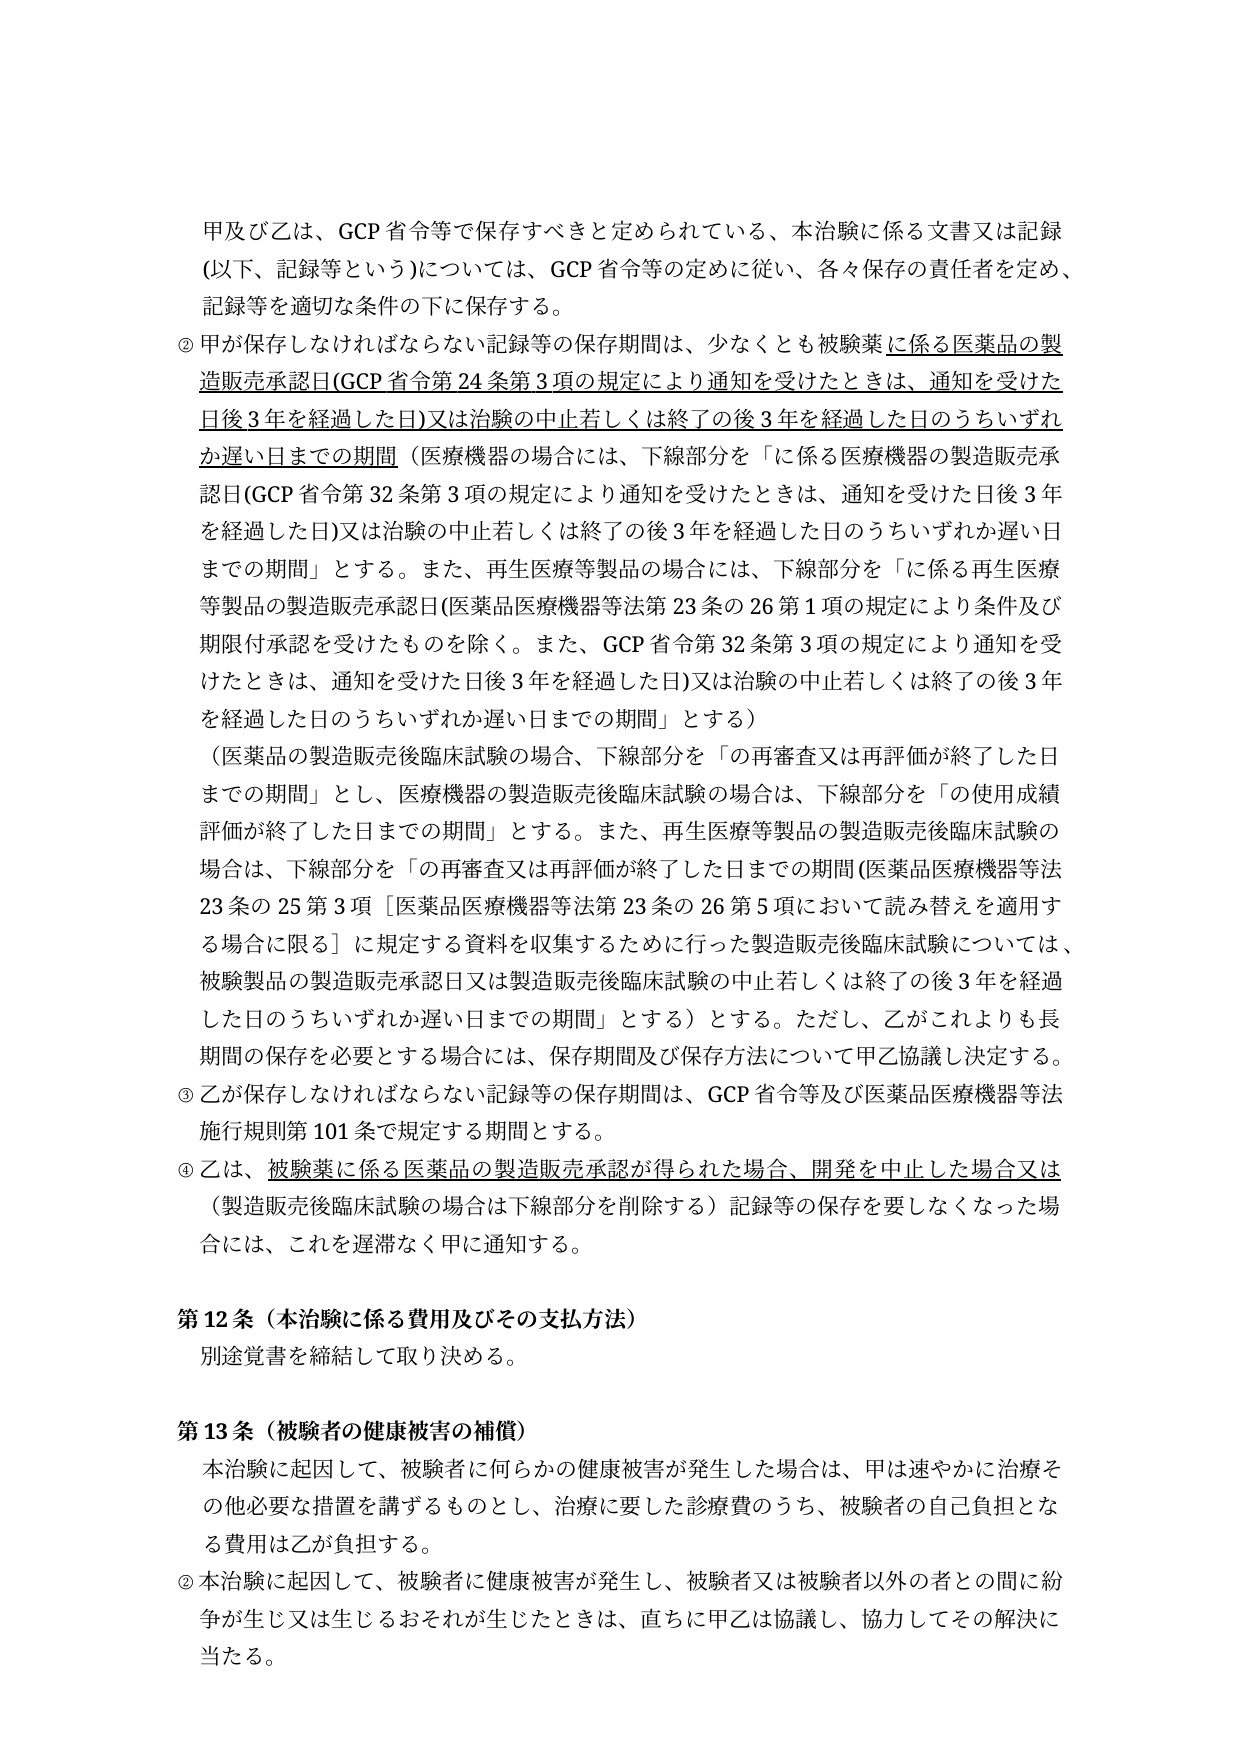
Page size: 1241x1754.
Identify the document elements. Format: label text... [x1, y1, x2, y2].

text 本治験に起因して、被験者に何らかの健康被害が発生した場合は、甲は速やかに治療その他必要な措置を講ずるものとし、治療に要した診療費のうち、被験者の自己負担となる費用は乙が負担する。 [202, 1449, 1063, 1562]
list 乙は、被験薬に係る医薬品の製造販売承認が得られた場合、開発を中止した場合又は（製造販売後臨床試験の場合は下線部分を削除する）記録等の保存を要しなくなった場合には、これを遅滞なく甲に通知する。 [177, 1149, 1063, 1262]
list 乙が保存しなければならない記録等の保存期間は、GCP省令等及び医薬品医療機器等法施行規則第101条で規定する期間とする。 [177, 1074, 1063, 1149]
text 別途覚書を締結して取り決める。 [200, 1337, 1063, 1374]
text 第12条（本治験に係る費用及びその支払方法） [177, 1299, 1063, 1337]
list 甲が保存しなければならない記録等の保存期間は、少なくとも被験薬に係る医薬品の製造販売承認日(GCP省令第24条第3項の規定により通知を受けたときは、通知を受けた日後3年を経過した日)又は治験の中止若しくは終了の後3年を経過した日のうちいずれか遅い日までの期間（医療機器の場合には、下線部分を「に係る医療機器の製造販売承認日(GCP省令第32条第3項の規定により通知を受けたときは、通知を受けた日後3年を経過した日)又は治験の中止若しくは終了の後3年を経過した日のうちいずれか遅い日までの期間」とする。また、再生医療等製品の場合には、下線部分を「に係る再生医療等製品の製造販売承認日(医薬品医療機器等法第23条の26第1項の規定により条件及び期限付承認を受けたものを除く。また、GCP省令第32条第3項の規定により通知を受けたときは、通知を受けた日後3年を経過した日)又は治験の中止若しくは終了の後3年を経過した日のうちいずれか遅い日までの期間」とする） （医薬品の製造販売後臨床試験の場合、下線部分を「の再審査又は再評価が終了した日までの期間」とし、医療機器の製造販売後臨床試験の場合は、下線部分を「の使用成績評価が終了した日までの期間」とする。また、再生医療等製品の製造販売後臨床試験の場合は、下線部分を「の再審査又は再評価が終了した日までの期間(医薬品医療機器等法23条の25第3項［医薬品医療機器等法第23条の26第5項において読み替えを適用する場合に限る］に規定する資料を収集するために行った製造販売後臨床試験については、被験製品の製造販売承認日又は製造販売後臨床試験の中止若しくは終了の後3年を経過した日のうちいずれか遅い日までの期間」とする）とする。ただし、乙がこれよりも長期間の保存を必要とする場合には、保存期間及び保存方法について甲乙協議し決定する。 [177, 324, 1063, 1074]
text ②本治験に起因して、被験者に健康被害が発生し、被験者又は被験者以外の者との間に紛争が生じ又は生じるおそれが生じたときは、直ちに甲乙は協議し、協力してその解決に当たる。 [177, 1562, 1063, 1674]
text 甲及び乙は、GCP省令等で保存すべきと定められている、本治験に係る文書又は記録(以下、記録等という)については、GCP省令等の定めに従い、各々保存の責任者を定め、記録等を適切な条件の下に保存する。 [202, 212, 1063, 324]
text 第13条（被験者の健康被害の補償） [177, 1412, 1063, 1449]
